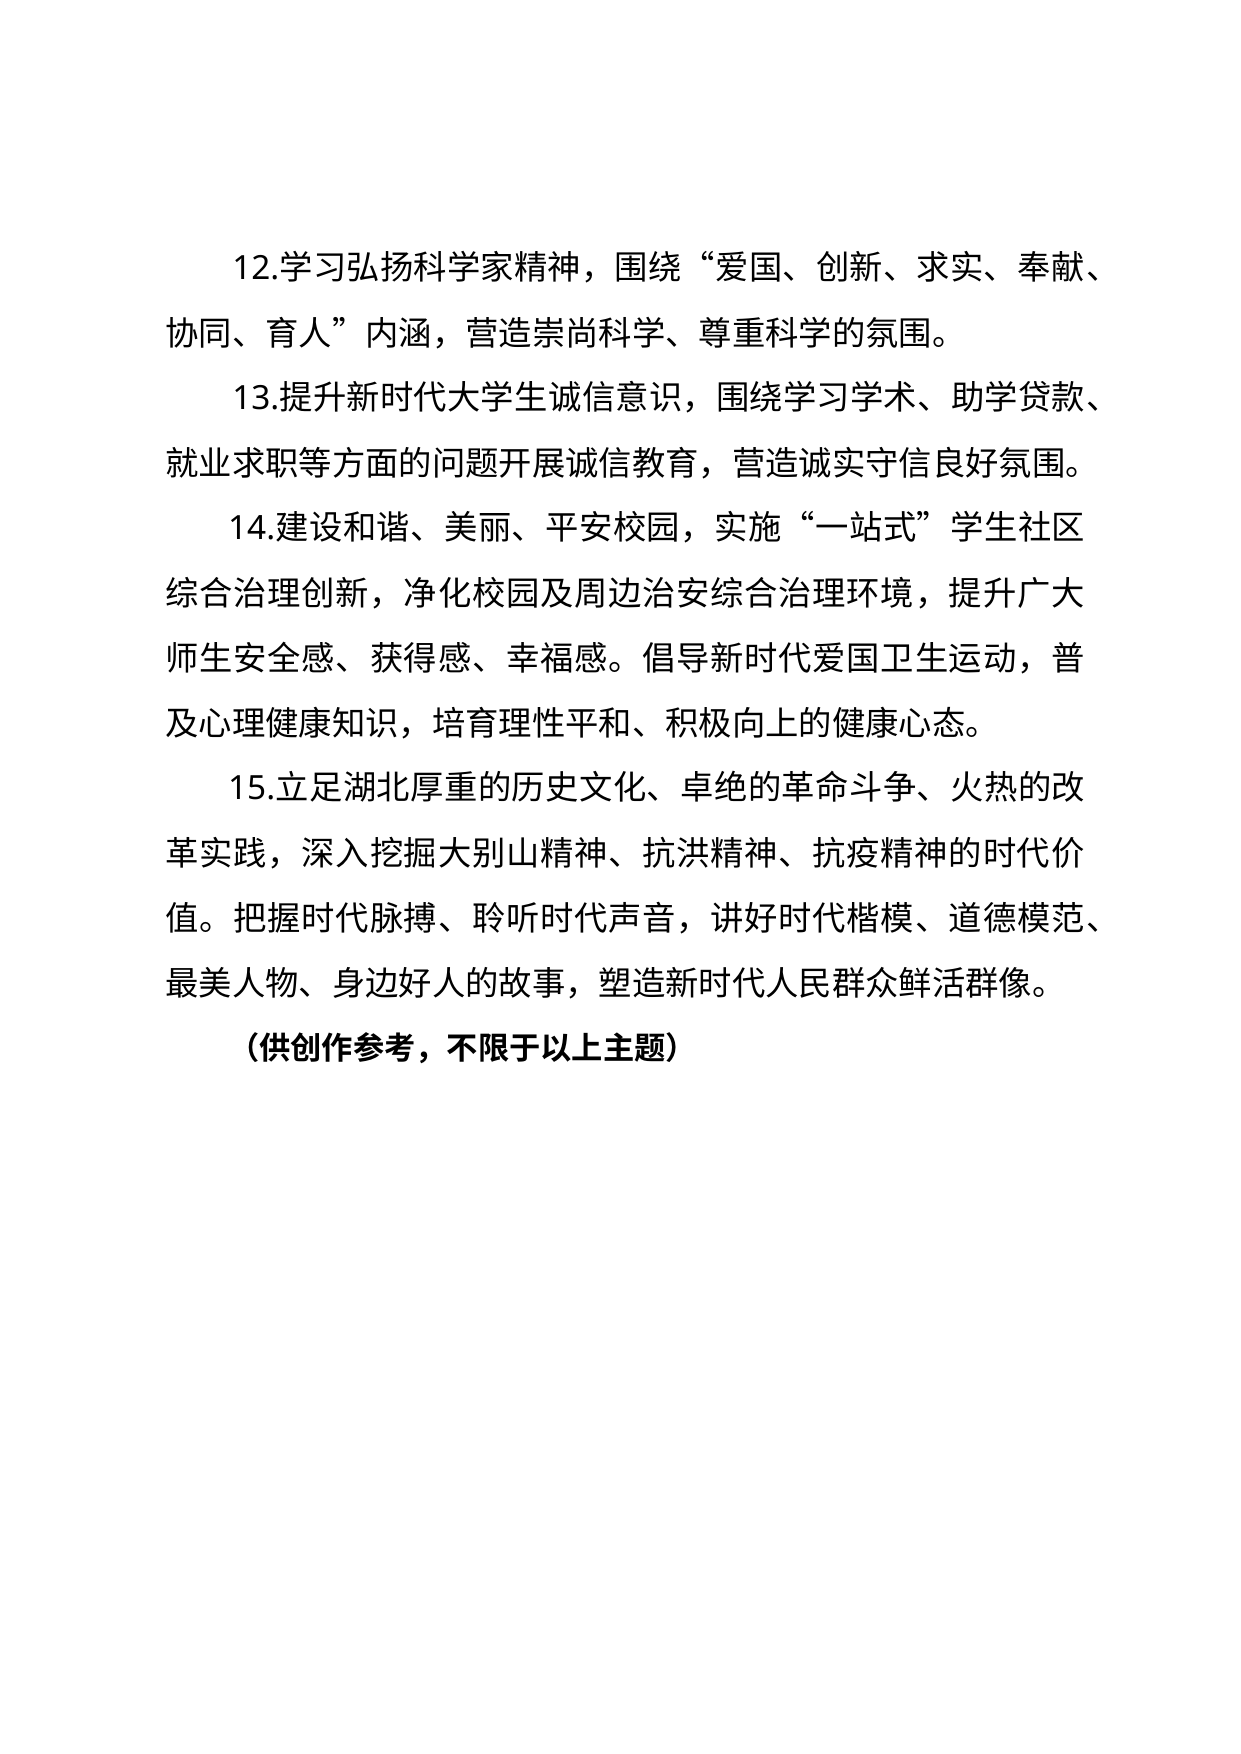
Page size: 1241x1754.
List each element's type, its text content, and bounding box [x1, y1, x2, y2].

text 14.建设和谐、美丽、平安校园，实施“一站式”学生社区综合治理创新，净化校园及周边治安综合治理环境，提升广大师生安全感、获得感、幸福感。倡导新时代爱国卫生运动，普及心理健康知识，培育理性平和、积极向上的健康心态。 [165, 493, 1087, 753]
text 15.立足湖北厚重的历史文化、卓绝的革命斗争、火热的改革实践，深入挖掘大别山精神、抗洪精神、抗疫精神的时代价值。把握时代脉搏、聆听时代声音，讲好时代楷模、道德模范、最美人物、身边好人的故事，塑造新时代人民群众鲜活群像。 [165, 753, 1087, 1013]
text 13.提升新时代大学生诚信意识，围绕学习学术、助学贷款、就业求职等方面的问题开展诚信教育，营造诚实守信良好氛围。 [165, 363, 1087, 493]
text 12.学习弘扬科学家精神，围绕“爱国、创新、求实、奉献、协同、育人”内涵，营造崇尚科学、尊重科学的氛围。 [165, 233, 1087, 363]
text （供创作参考，不限于以上主题） [165, 1013, 1087, 1078]
